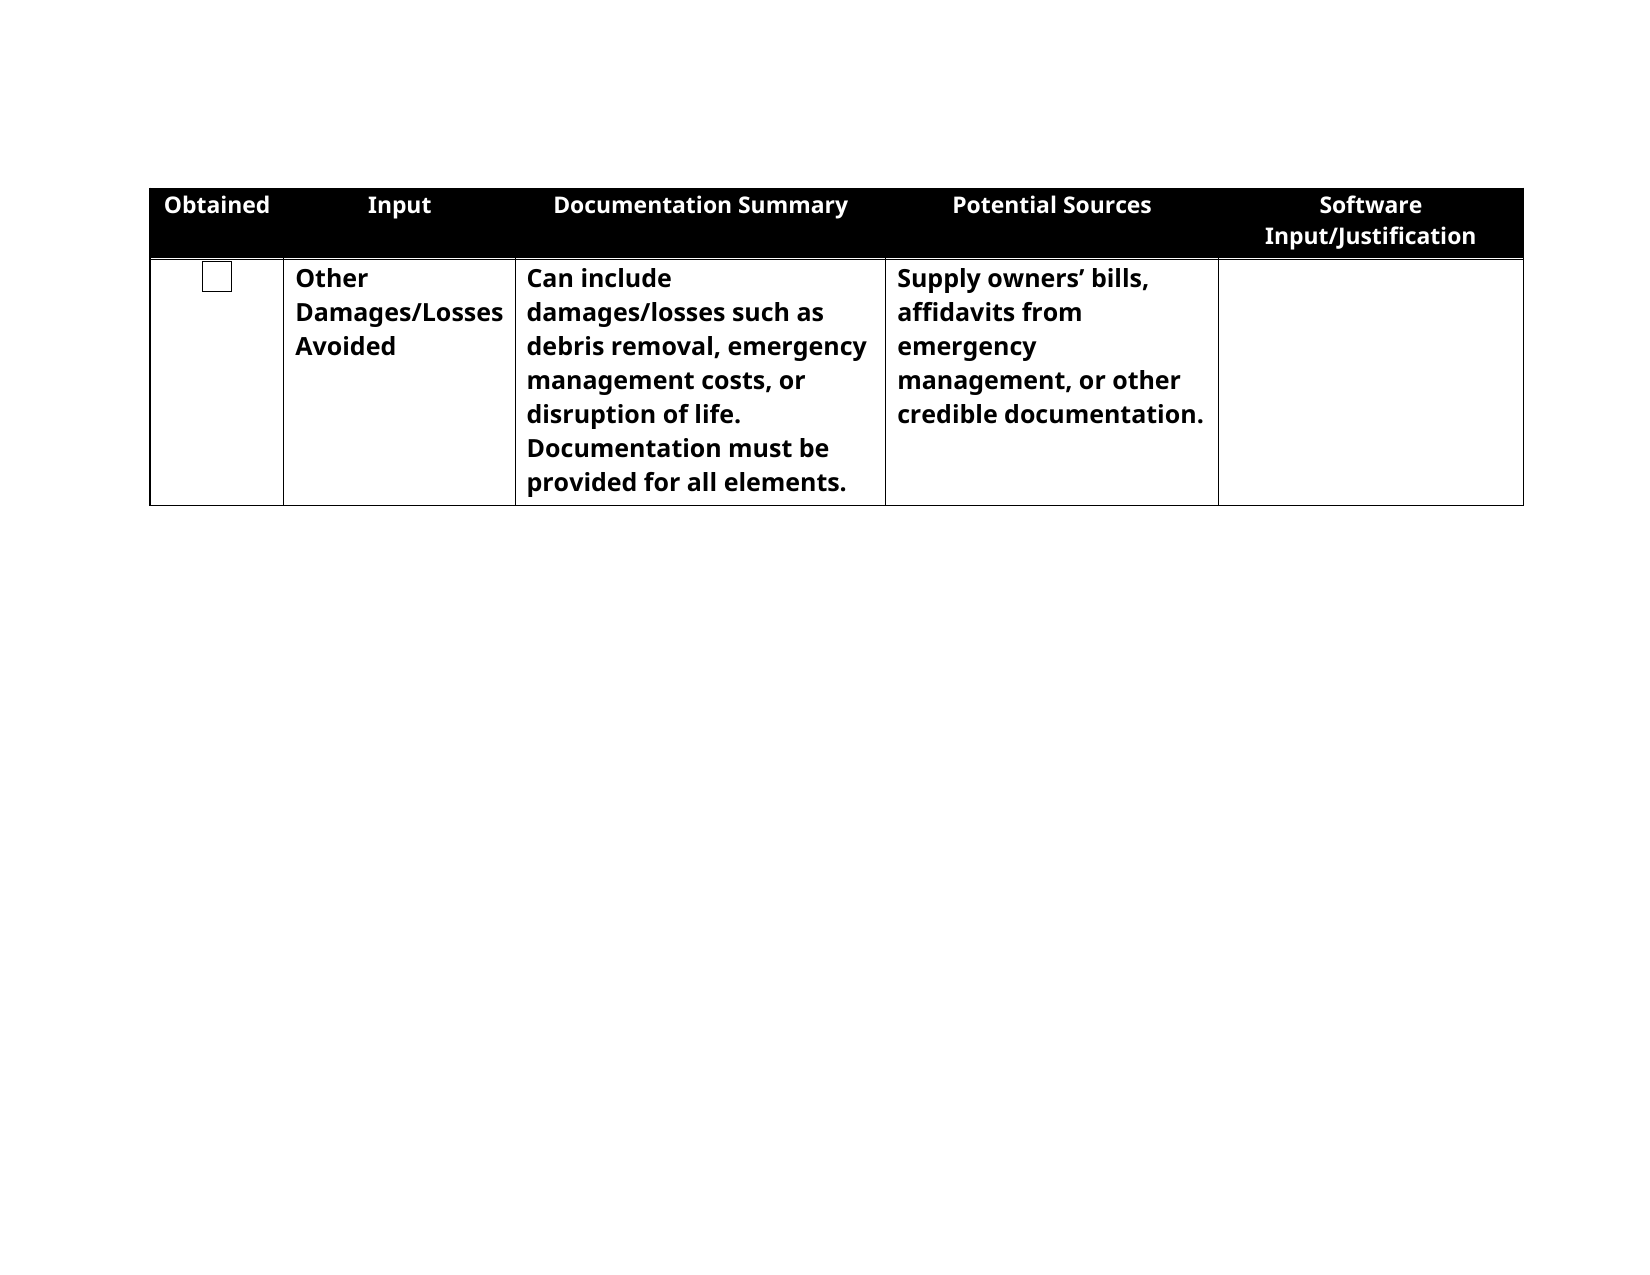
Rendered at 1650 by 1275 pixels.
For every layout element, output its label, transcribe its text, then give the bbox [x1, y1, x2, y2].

table_cell Other Damages/Losses Avoided [284, 260, 515, 505]
table_header Potential Sources [886, 189, 1218, 257]
table_header Obtained [151, 189, 283, 257]
table_header Documentation Summary [516, 189, 885, 257]
table_header Input [284, 189, 515, 257]
table_cell Can include damages/losses such as debris removal, emergency management costs, or disruption of life. Documentation must be provided for all elements. [516, 260, 885, 505]
table_cell [151, 260, 283, 505]
table_cell [1219, 260, 1523, 505]
table_header Software Input/Justification [1219, 189, 1523, 257]
table_cell Supply owners’ bills, affidavits from emergency management, or other credible documentation. [886, 260, 1218, 505]
